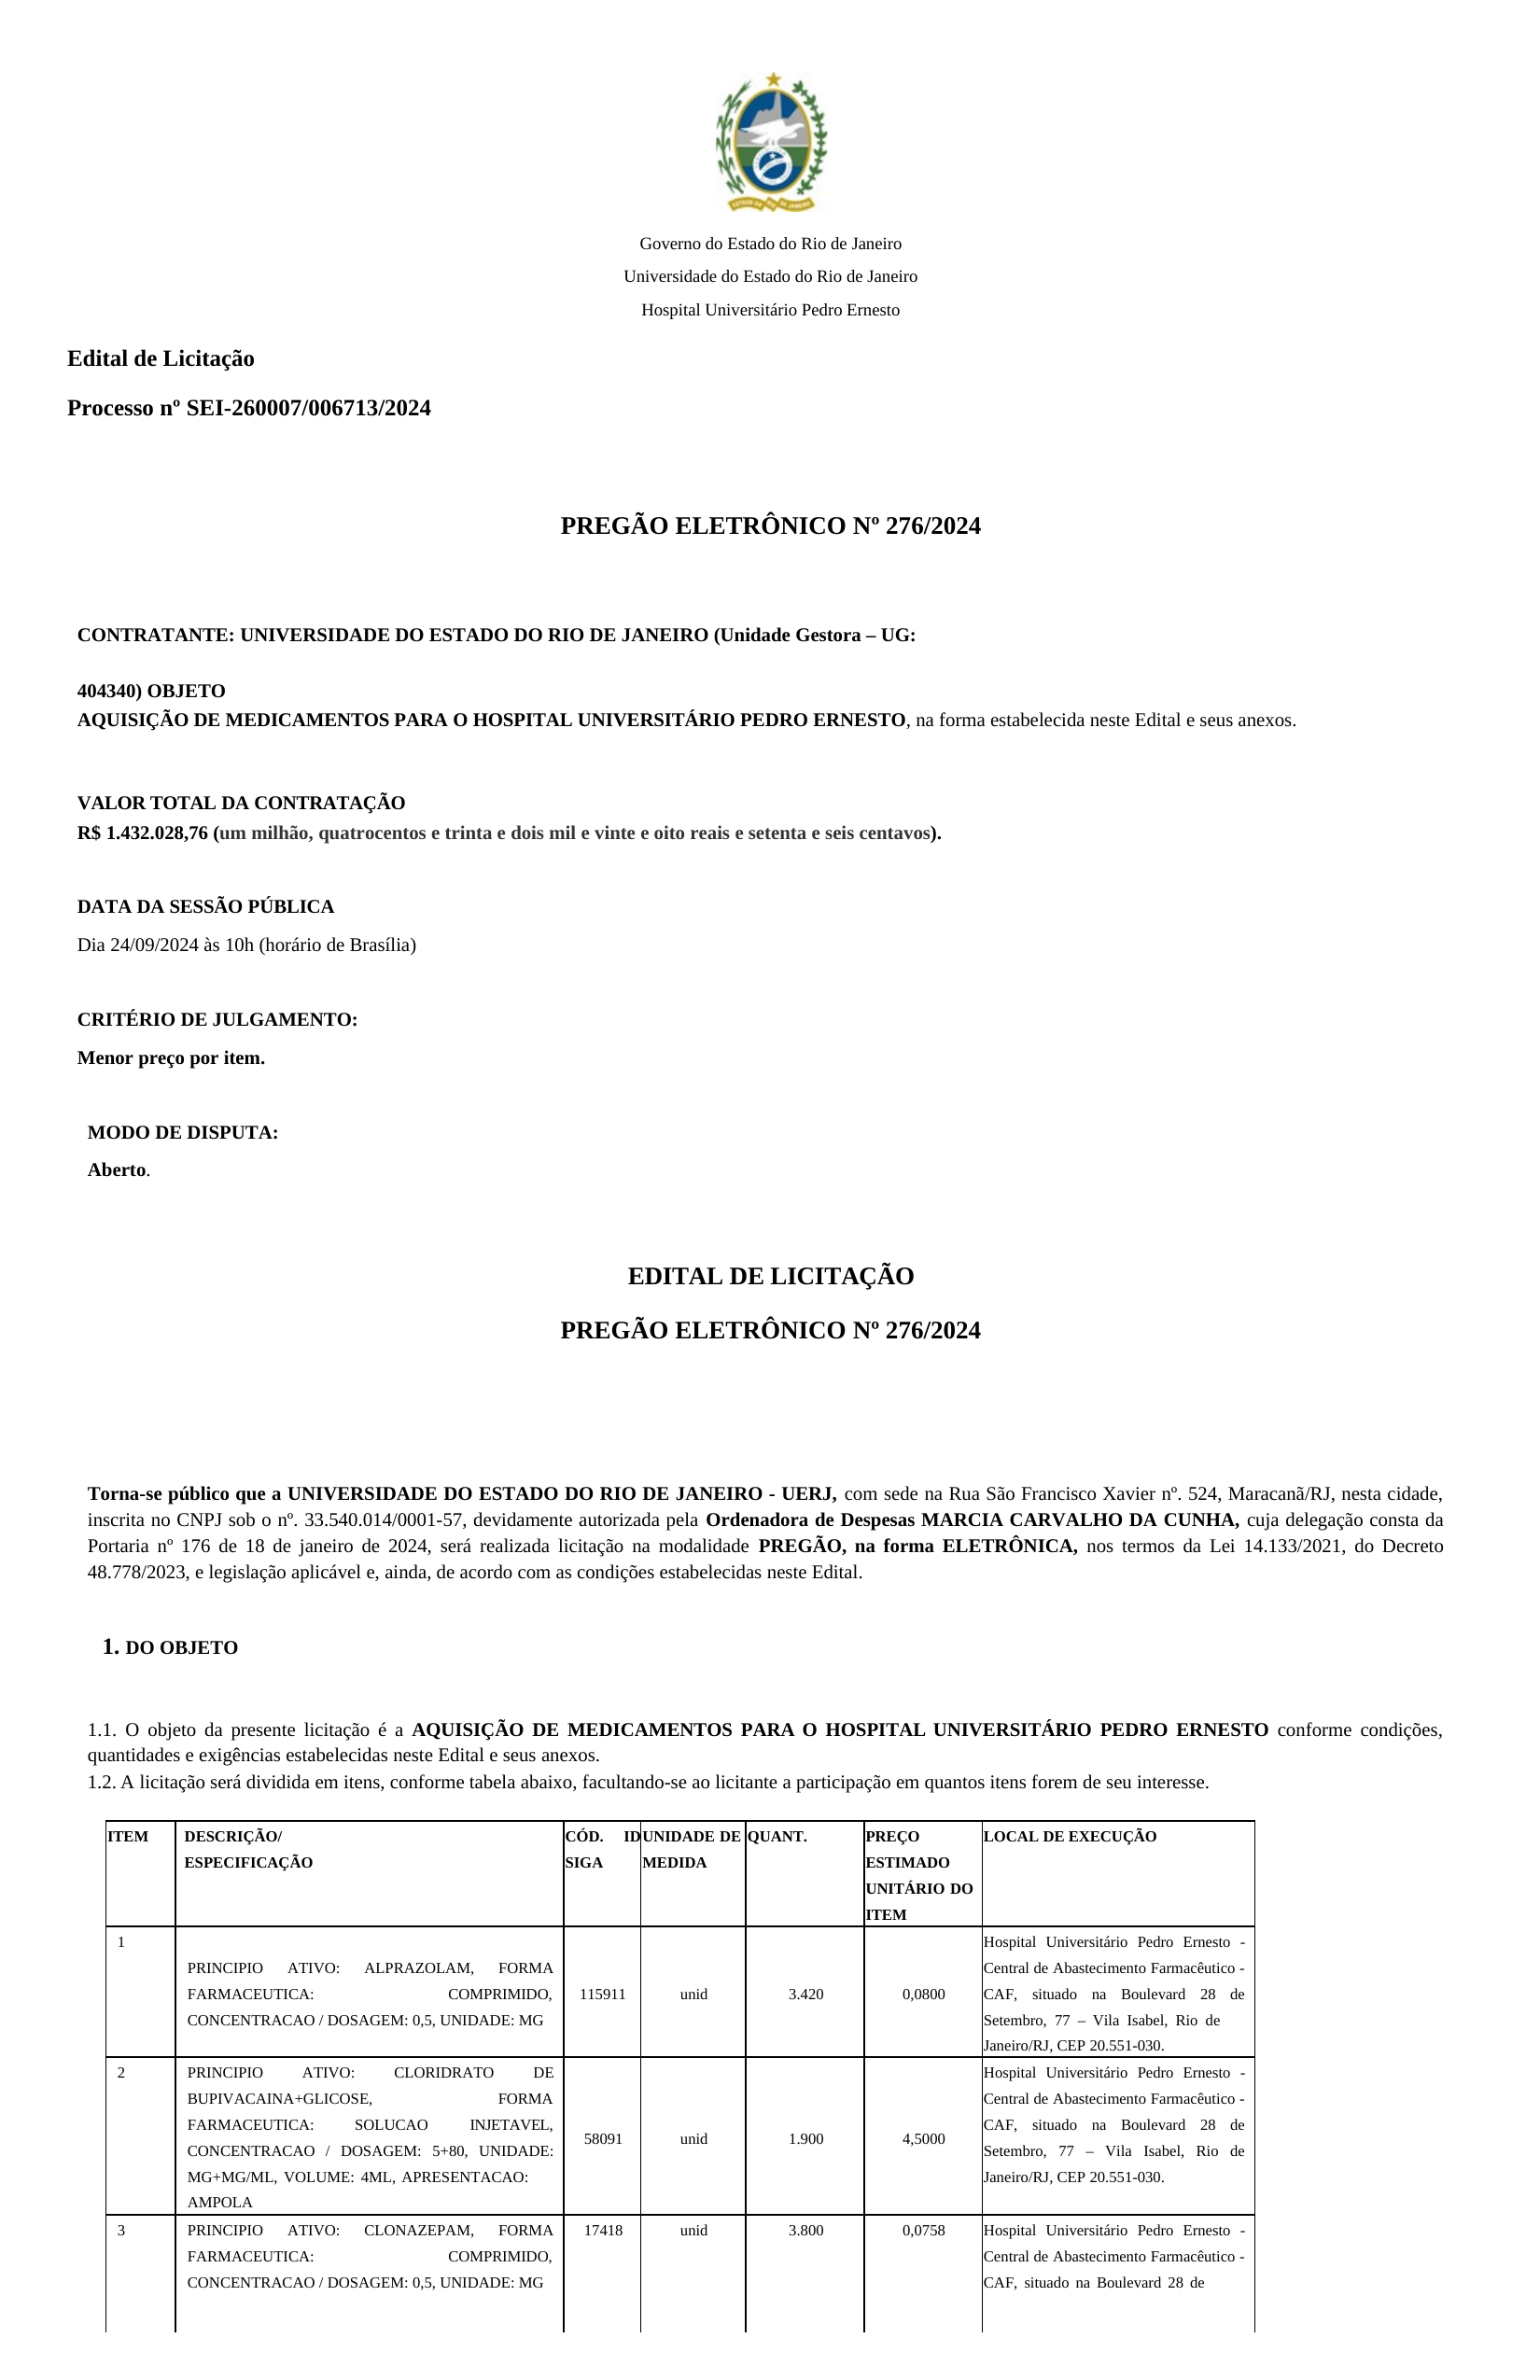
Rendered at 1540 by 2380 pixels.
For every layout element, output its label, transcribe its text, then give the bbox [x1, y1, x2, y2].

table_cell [983, 2058, 1254, 2214]
table_cell 4,5000 [865, 2058, 982, 2214]
table_cell 0,0800 [865, 1927, 982, 2056]
table_cell 17418 [565, 2216, 640, 2332]
table_cell 3.800 [747, 2216, 863, 2332]
text Processo nº SEI-260007/006713/2024 [67, 394, 435, 421]
text Edital de Licitação [67, 344, 435, 371]
subtitle VALOR TOTAL DA CONTRATAÇÃO [77, 791, 1488, 814]
list A licitação será dividida em itens, conforme tabela abaixo, facultando-se ao licitante a participação em quantos itens forem de seu interesse. [87, 1770, 1488, 1793]
table_cell unid [641, 1927, 745, 2056]
table_header PREÇO ESTIMADO UNITÁRIO DO ITEM [865, 1822, 982, 1925]
text Governo do Estado do Rio de Janeiro Universidade do Estado do Rio de Janeiro Hospital Universitário Pedro Ernesto [623, 233, 918, 320]
table_cell 58091 [565, 2058, 640, 2214]
table_header UNIDADE DE MEDIDA [641, 1822, 745, 1925]
text Menor preço por item. [77, 1046, 1488, 1069]
table_cell 115911 [565, 1927, 640, 2056]
text AQUISIÇÃO DE MEDICAMENTOS PARA O HOSPITAL UNIVERSITÁRIO PEDRO ERNESTO, na forma estabelecida neste Edital e seus anexos. [77, 708, 1488, 731]
table_cell 3 [106, 2216, 175, 2332]
table_cell 3.420 [747, 1927, 863, 2056]
list O objeto da presente licitação é a AQUISIÇÃO DE MEDICAMENTOS PARA O HOSPITAL UNIVERSITÁRIO PEDRO ERNESTO conforme condições, quantidades e exigências estabelecidas neste Edital e seus anexos. [88, 1718, 1444, 1766]
table_cell 2 [106, 2058, 175, 2214]
text R$ 1.432.028,76 (um milhão, quatrocentos e trinta e dois mil e vinte e oito reais e setenta e seis centavos). [77, 821, 1488, 844]
table_cell Hospital Universitário Pedro Ernesto - Central de Abastecimento Farmacêutico - CAF, situado na Boulevard 28 de [983, 2216, 1254, 2332]
table_header LOCAL DE EXECUÇÃO [983, 1822, 1254, 1925]
text Torna-se público que a UNIVERSIDADE DO ESTADO DO RIO DE JANEIRO - UERJ, com sede na Rua São Francisco Xavier nº. 524, Maracanã/RJ, nesta cidade, inscrita no CNPJ sob o nº. 33.540.014/0001-57, devidamente autorizada pela Ordenadora de Despesas MARCIA CARVALHO DA CUNHA, cuja delegação consta da Portaria nº 176 de 18 de janeiro de 2024, será realizada licitação na modalidade PREGÃO, na forma ELETRÔNICA, nos termos da Lei 14.133/2021, do Decreto 48.778/2023, e legislação aplicável e, ainda, de acordo com as condições estabelecidas neste Edital. [88, 1482, 1444, 1583]
subtitle DATA DA SESSÃO PÚBLICA [77, 895, 1488, 917]
subtitle CRITÉRIO DE JULGAMENTO: [77, 1008, 1488, 1030]
table_cell 0,0758 [865, 2216, 982, 2332]
table_header DESCRIÇÃO/ ESPECIFICAÇÃO [176, 1822, 563, 1925]
picture [716, 72, 828, 212]
subtitle CONTRATANTE: UNIVERSIDADE DO ESTADO DO RIO DE JANEIRO (Unidade Gestora – UG: 404340) OBJETO [77, 591, 982, 702]
table_cell unid [641, 2058, 745, 2214]
table_cell 1.900 [747, 2058, 863, 2214]
title PREGÃO ELETRÔNICO Nº 276/2024 [54, 511, 1487, 539]
table_cell unid [641, 2216, 745, 2332]
text Aberto. [88, 1158, 1488, 1181]
subtitle MODO DE DISPUTA: [88, 1121, 1488, 1142]
table_header QUANT. [747, 1822, 863, 1925]
text Dia 24/09/2024 às 10h (horário de Brasília) [77, 933, 1488, 956]
table_cell PRINCIPIO ATIVO: CLORIDRATO DE BUPIVACAINA+GLICOSE, FORMA FARMACEUTICA: SOLUCAO INJETAVEL, CONCENTRACAO / DOSAGEM: 5+80, UNIDADE: MG+MG/ML, VOLUME: 4ML, APRESENTACAO: AMPOLA [176, 2058, 563, 2214]
table_header CÓD. ID SIGA [565, 1822, 640, 1925]
table_header ITEM [106, 1822, 175, 1925]
table_cell 1 [106, 1927, 175, 2056]
title EDITAL DE LICITAÇÃO PREGÃO ELETRÔNICO Nº 276/2024 [560, 1261, 981, 1344]
subtitle DO OBJETO [102, 1632, 1488, 1659]
table_cell PRINCIPIO ATIVO: CLONAZEPAM, FORMA FARMACEUTICA: COMPRIMIDO, CONCENTRACAO / DOSAGEM: 0,5, UNIDADE: MG [176, 2216, 563, 2332]
table_cell PRINCIPIO ATIVO: ALPRAZOLAM, FORMA FARMACEUTICA: COMPRIMIDO, CONCENTRACAO / DOSAGEM: 0,5, UNIDADE: MG [176, 1927, 563, 2056]
